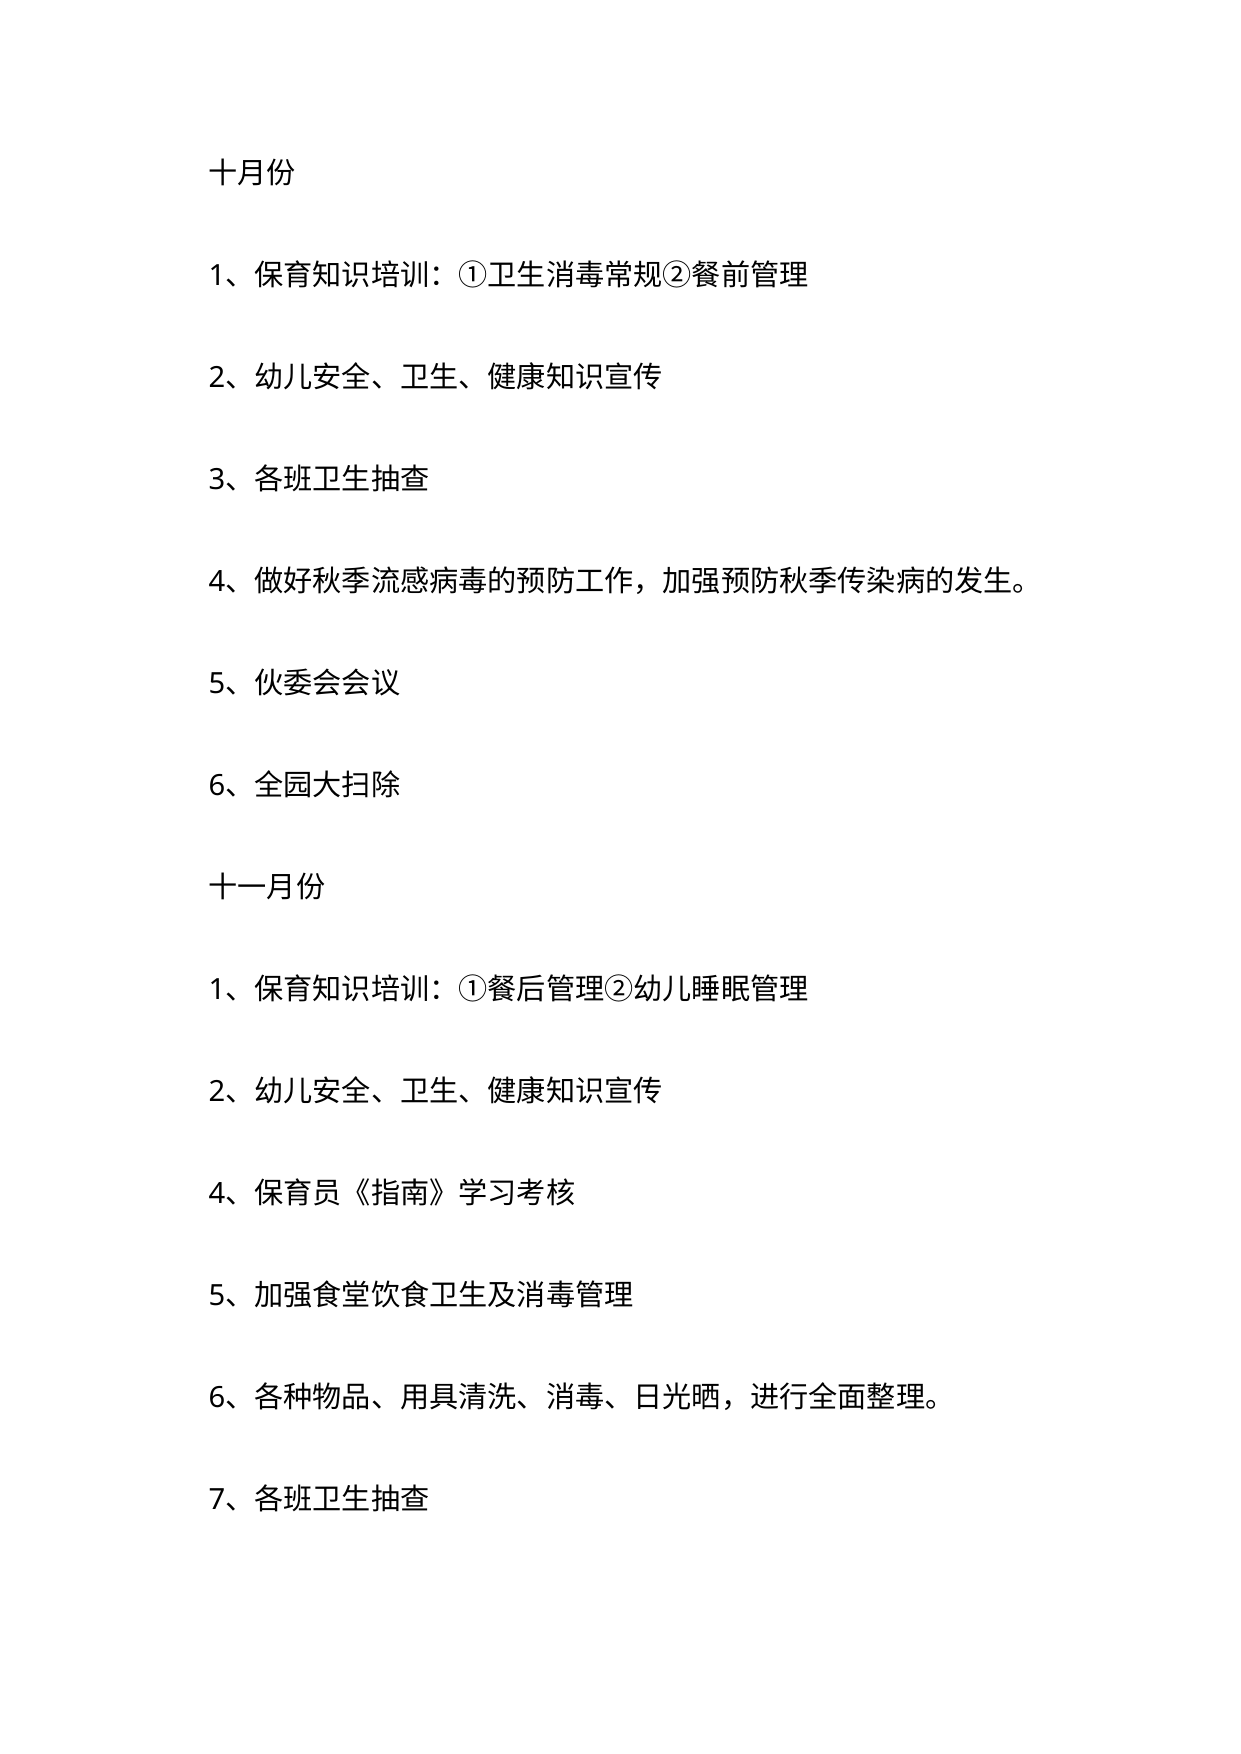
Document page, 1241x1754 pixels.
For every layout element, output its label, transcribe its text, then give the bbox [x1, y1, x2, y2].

text 5、伙委会会议 [150, 660, 1090, 702]
text 3、各班卫生抽查 [150, 456, 1090, 498]
text 1、保育知识培训：①餐后管理②幼儿睡眠管理 [150, 965, 1090, 1008]
text 2、幼儿安全、卫生、健康知识宣传 [150, 1067, 1090, 1110]
text 2、幼儿安全、卫生、健康知识宣传 [150, 354, 1090, 396]
text 十月份 [150, 150, 1090, 192]
text 7、各班卫生抽查 [150, 1475, 1090, 1518]
text 1、保育知识培训：①卫生消毒常规②餐前管理 [150, 252, 1090, 294]
text 5、加强食堂饮食卫生及消毒管理 [150, 1271, 1090, 1314]
text 4、保育员《指南》学习考核 [150, 1169, 1090, 1212]
text 十一月份 [150, 864, 1090, 906]
text 6、全园大扫除 [150, 762, 1090, 804]
text 4、做好秋季流感病毒的预防工作，加强预防秋季传染病的发生。 [150, 558, 1090, 600]
text 6、各种物品、用具清洗、消毒、日光晒，进行全面整理。 [150, 1373, 1090, 1416]
